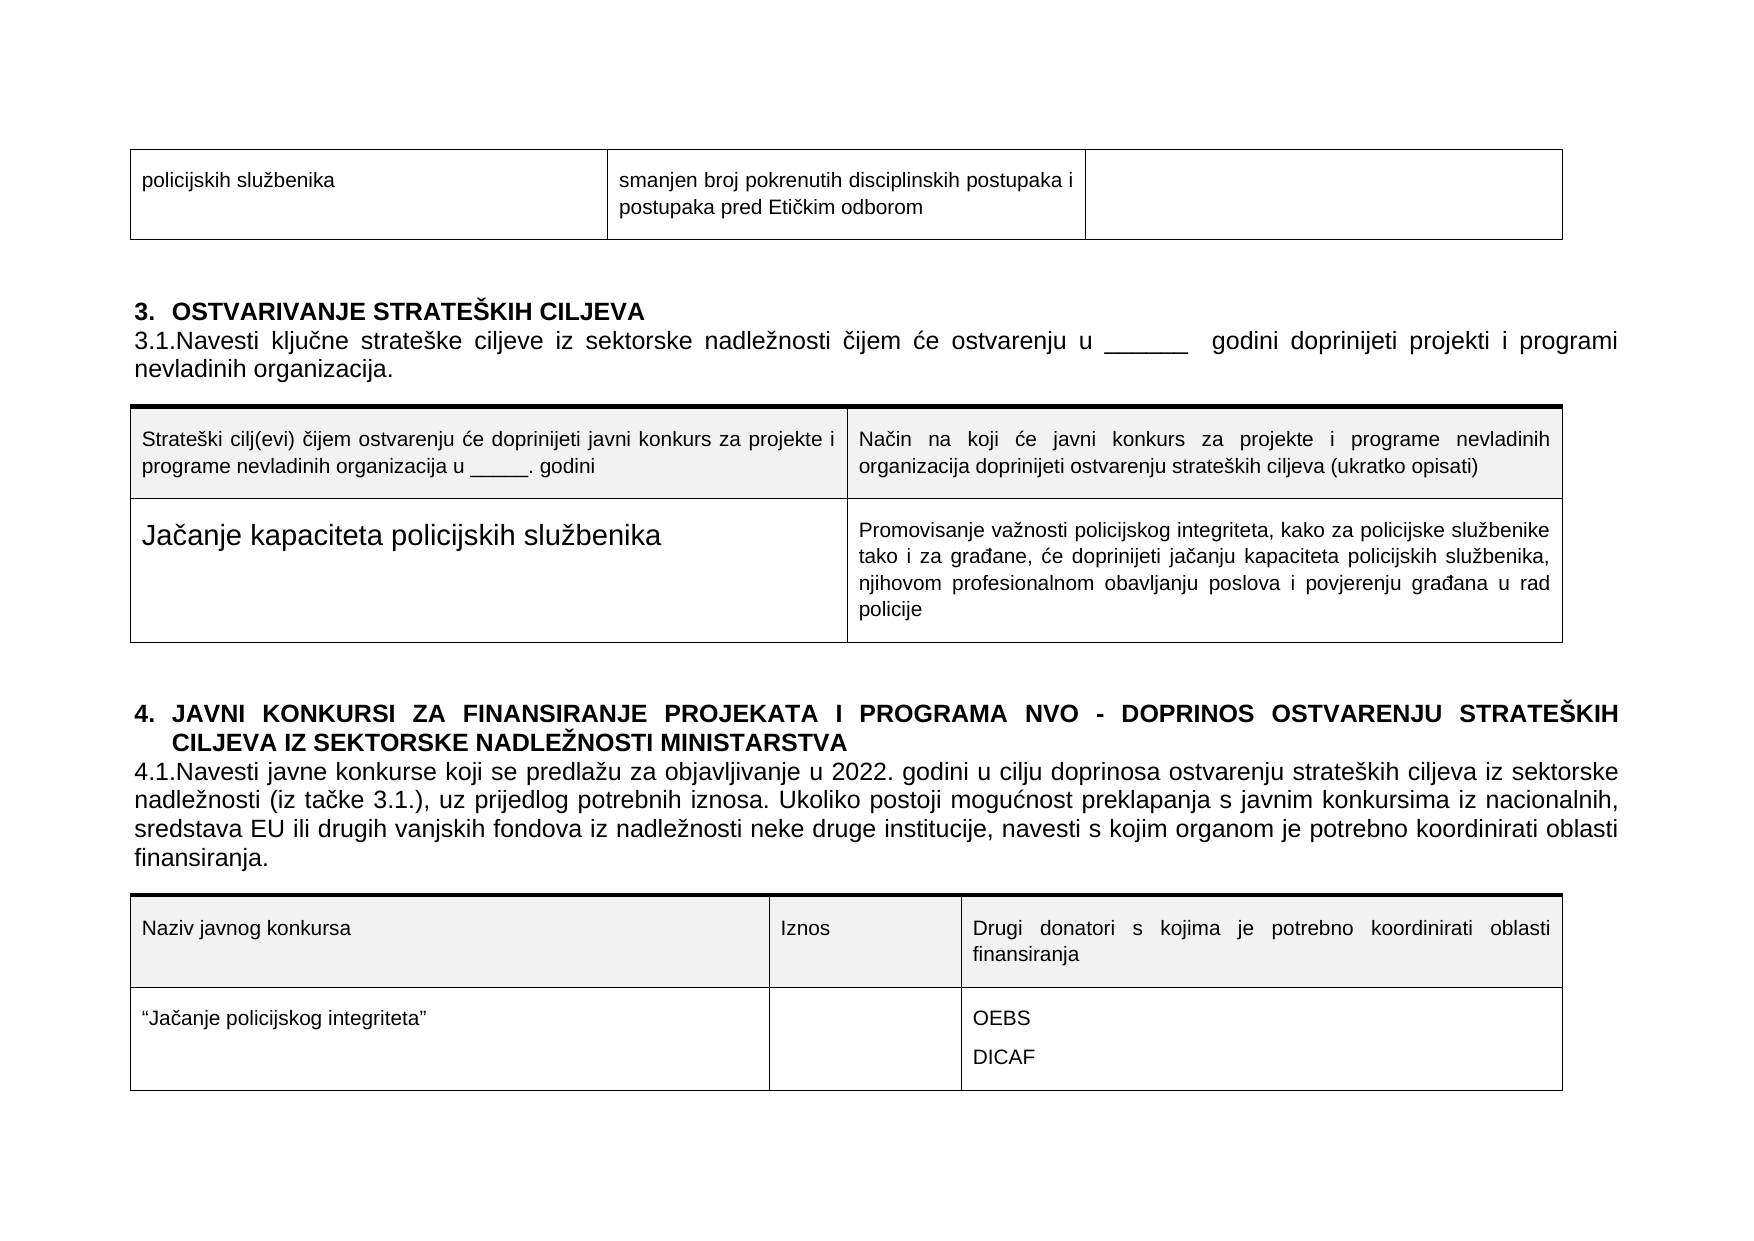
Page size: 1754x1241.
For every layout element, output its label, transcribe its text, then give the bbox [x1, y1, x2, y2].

list 4.1.Navesti javne konkurse koji se predlažu za objavljivanje u 2022. godini u cilju doprinosa ostvarenju strateških ciljeva iz sektorske nadležnosti (iz tačke 3.1.), uz prijedlog potrebnih iznosa. Ukoliko postoji mogućnost preklapanja s javnim konkursima iz nacionalnih, sredstava EU ili drugih vanjskih fondova iz nadležnosti neke druge institucije, navesti s kojim organom je potrebno koordinirati oblasti finansiranja. [134, 757, 1621, 872]
table_header Iznos [770, 897, 961, 987]
table_cell OEBS DICAF CIDS [962, 988, 1562, 1090]
list 3.1.Navesti ključne strateške ciljeve iz sektorske nadležnosti čijem će ostvarenju u ______ godini doprinijeti projekti i programi nevladinih organizacija. [134, 326, 1621, 383]
table_header Drugi donatori s kojima je potrebno koordinirati oblasti finansiranja [962, 897, 1562, 987]
table_cell Jačanje kapaciteta policijskih službenika [131, 499, 847, 642]
table_cell Promovisanje važnosti policijskog integriteta, kako za policijske službenike tako i za građane, će doprinijeti jačanju kapaciteta policijskih službenika, njihovom profesionalnom obavljanju poslova i povjerenju građana u rad policije [848, 499, 1562, 642]
table_header Strateški cilj(evi) čijem ostvarenju će doprinijeti javni konkurs za projekte i programe nevladinih organizacija u _____. godini [131, 409, 847, 498]
list OSTVARIVANJE STRATEŠKIH CILJEVA [134, 297, 1621, 326]
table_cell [1086, 150, 1562, 239]
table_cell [131, 988, 769, 1090]
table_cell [131, 150, 607, 239]
list JAVNI KONKURSI ZA FINANSIRANJE PROJEKATA I PROGRAMA NVO - DOPRINOS OSTVARENJU STRATEŠKIH CILJEVA IZ SEKTORSKE NADLEŽNOSTI MINISTARSTVA [134, 699, 1621, 757]
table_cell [608, 150, 1085, 239]
table_cell [770, 988, 961, 1090]
table_header Način na koji će javni konkurs za projekte i programe nevladinih organizacija doprinijeti ostvarenju strateških ciljeva (ukratko opisati) [848, 409, 1562, 498]
table_header Naziv javnog konkursa [131, 897, 769, 987]
